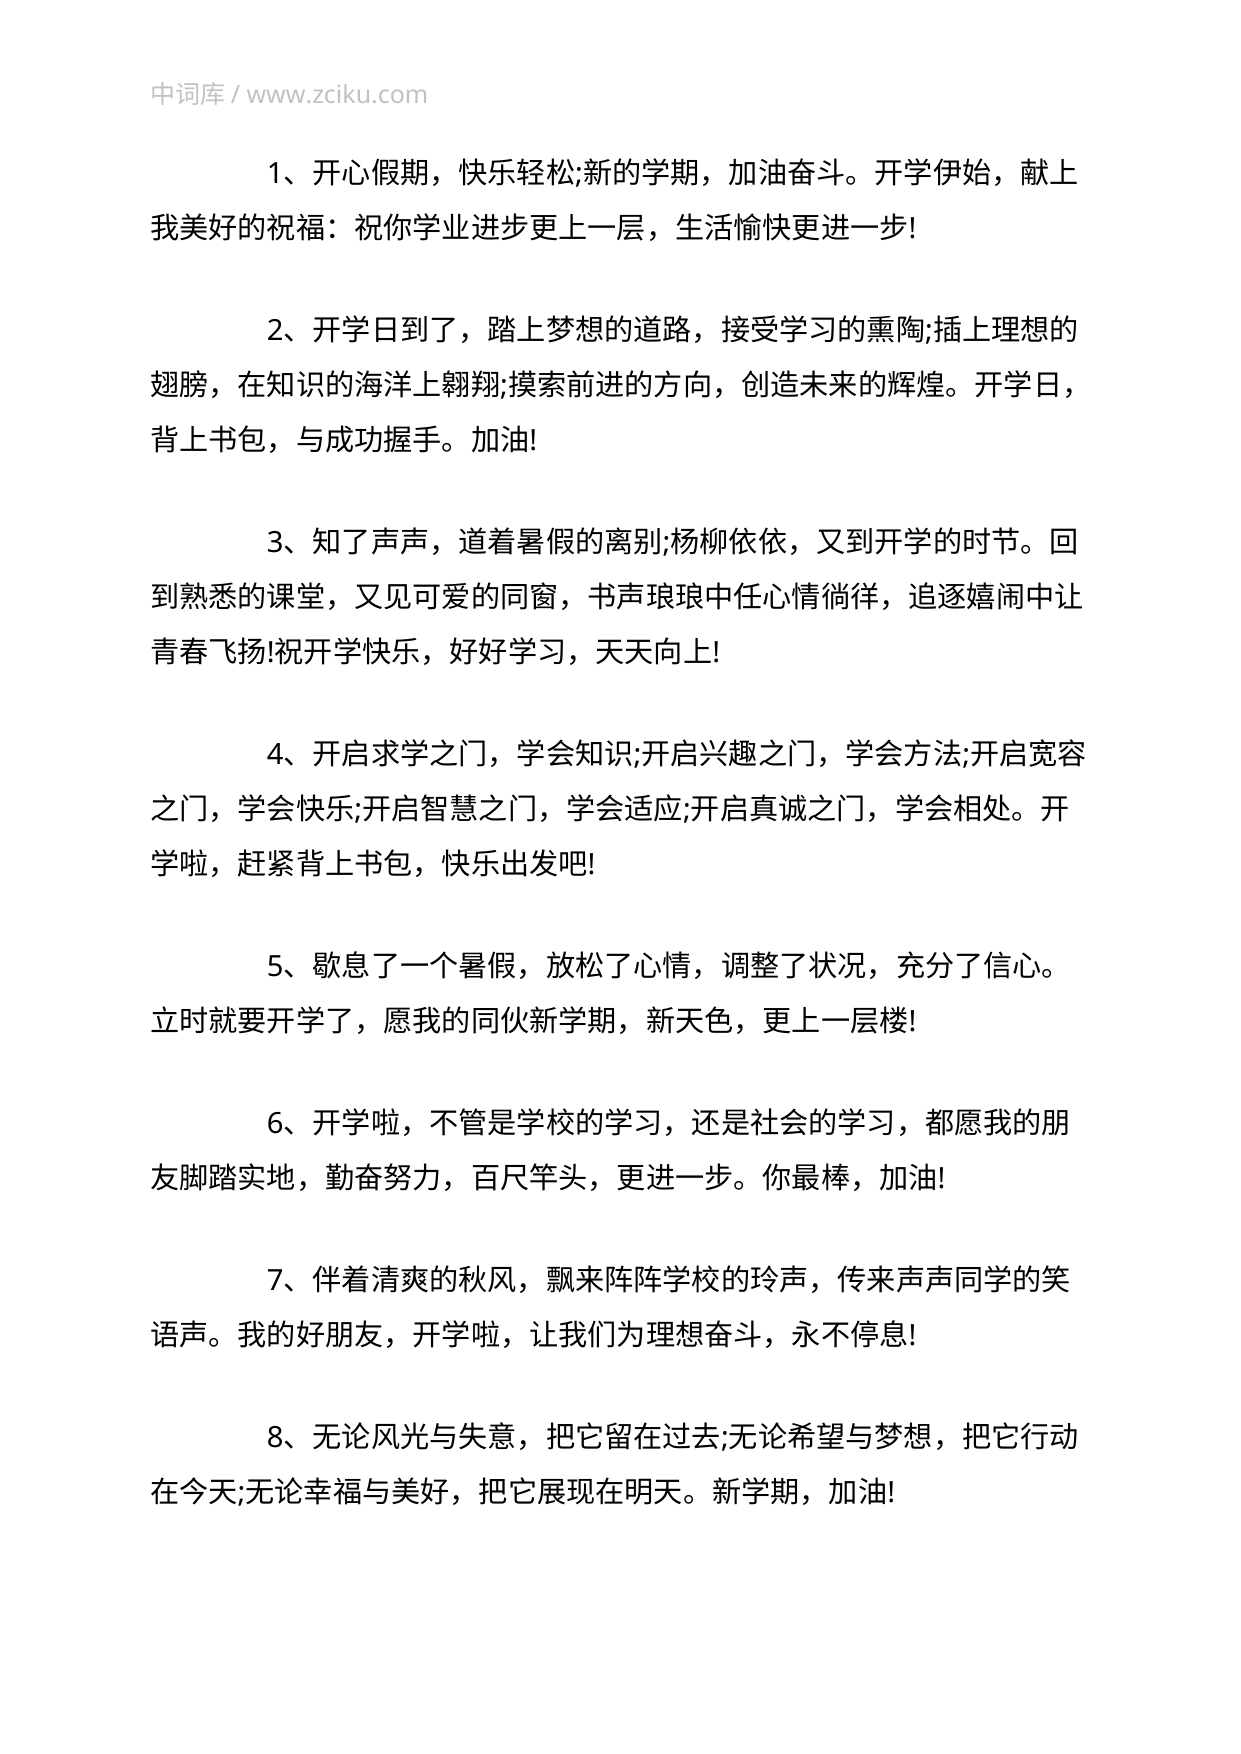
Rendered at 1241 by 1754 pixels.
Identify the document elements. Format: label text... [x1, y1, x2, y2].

text 8、无论风光与失意，把它留在过去;无论希望与梦想，把它行动在今天;无论幸福与美好，把它展现在明天。新学期，加油! [150, 1414, 1090, 1511]
text 4、开启求学之门，学会知识;开启兴趣之门，学会方法;开启宽容之门，学会快乐;开启智慧之门，学会适应;开启真诚之门，学会相处。开学啦，赶紧背上书包，快乐出发吧! [150, 731, 1090, 883]
text 2、开学日到了，踏上梦想的道路，接受学习的熏陶;插上理想的翅膀，在知识的海洋上翱翔;摸索前进的方向，创造未来的辉煌。开学日，背上书包，与成功握手。加油! [150, 307, 1090, 459]
text 5、歇息了一个暑假，放松了心情，调整了状况，充分了信心。立时就要开学了，愿我的同伙新学期，新天色，更上一层楼! [150, 943, 1090, 1040]
text 3、知了声声，道着暑假的离别;杨柳依依，又到开学的时节。回到熟悉的课堂，又见可爱的同窗，书声琅琅中任心情徜徉，追逐嬉闹中让青春飞扬!祝开学快乐，好好学习，天天向上! [150, 519, 1090, 671]
text 6、开学啦，不管是学校的学习，还是社会的学习，都愿我的朋友脚踏实地，勤奋努力，百尺竿头，更进一步。你最棒，加油! [150, 1100, 1090, 1197]
text 7、伴着清爽的秋风，飘来阵阵学校的玲声，传来声声同学的笑语声。我的好朋友，开学啦，让我们为理想奋斗，永不停息! [150, 1257, 1090, 1354]
text 1、开心假期，快乐轻松;新的学期，加油奋斗。开学伊始，献上我美好的祝福：祝你学业进步更上一层，生活愉快更进一步! [150, 150, 1090, 247]
